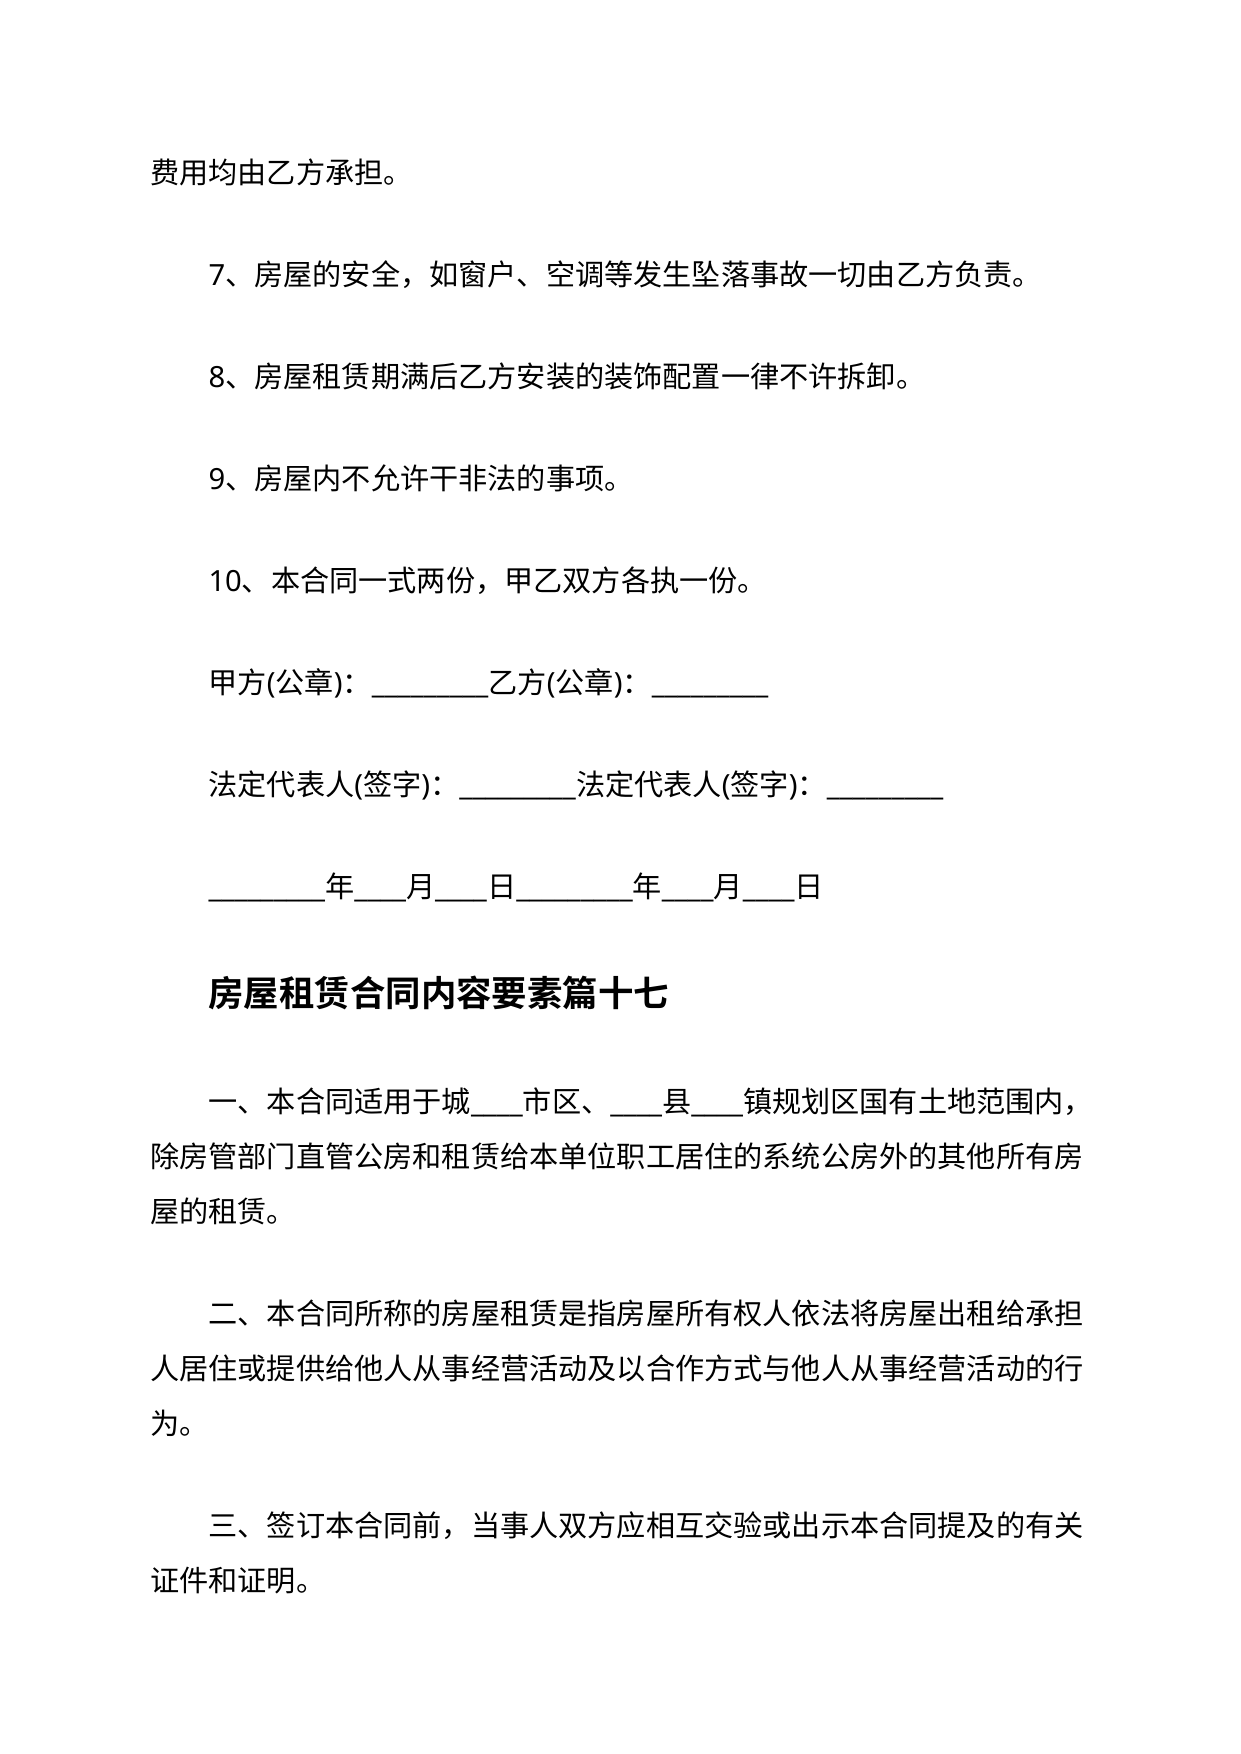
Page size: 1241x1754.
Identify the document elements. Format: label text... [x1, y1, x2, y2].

text 9、房屋内不允许干非法的事项。 [150, 456, 1090, 498]
text 一、本合同适用于城____市区、____县____镇规划区国有土地范围内，除房管部门直管公房和租赁给本单位职工居住的系统公房外的其他所有房屋的租赁。 [150, 1079, 1090, 1231]
text 甲方(公章)：_________乙方(公章)：_________ [150, 660, 1090, 702]
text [150, 150, 1090, 192]
text 7、房屋的安全，如窗户、空调等发生坠落事故一切由乙方负责。 [150, 252, 1090, 294]
text 10、本合同一式两份，甲乙双方各执一份。 [150, 558, 1090, 600]
text _________年____月____日_________年____月____日 [150, 864, 1090, 906]
text 8、房屋租赁期满后乙方安装的装饰配置一律不许拆卸。 [150, 354, 1090, 396]
text 二、本合同所称的房屋租赁是指房屋所有权人依法将房屋出租给承担人居住或提供给他人从事经营活动及以合作方式与他人从事经营活动的行为。 [150, 1291, 1090, 1443]
text 法定代表人(签字)：_________法定代表人(签字)：_________ [150, 762, 1090, 804]
text 三、签订本合同前，当事人双方应相互交验或出示本合同提及的有关证件和证明。 [150, 1502, 1090, 1599]
text 房屋租赁合同内容要素篇十七 [150, 966, 1090, 1017]
